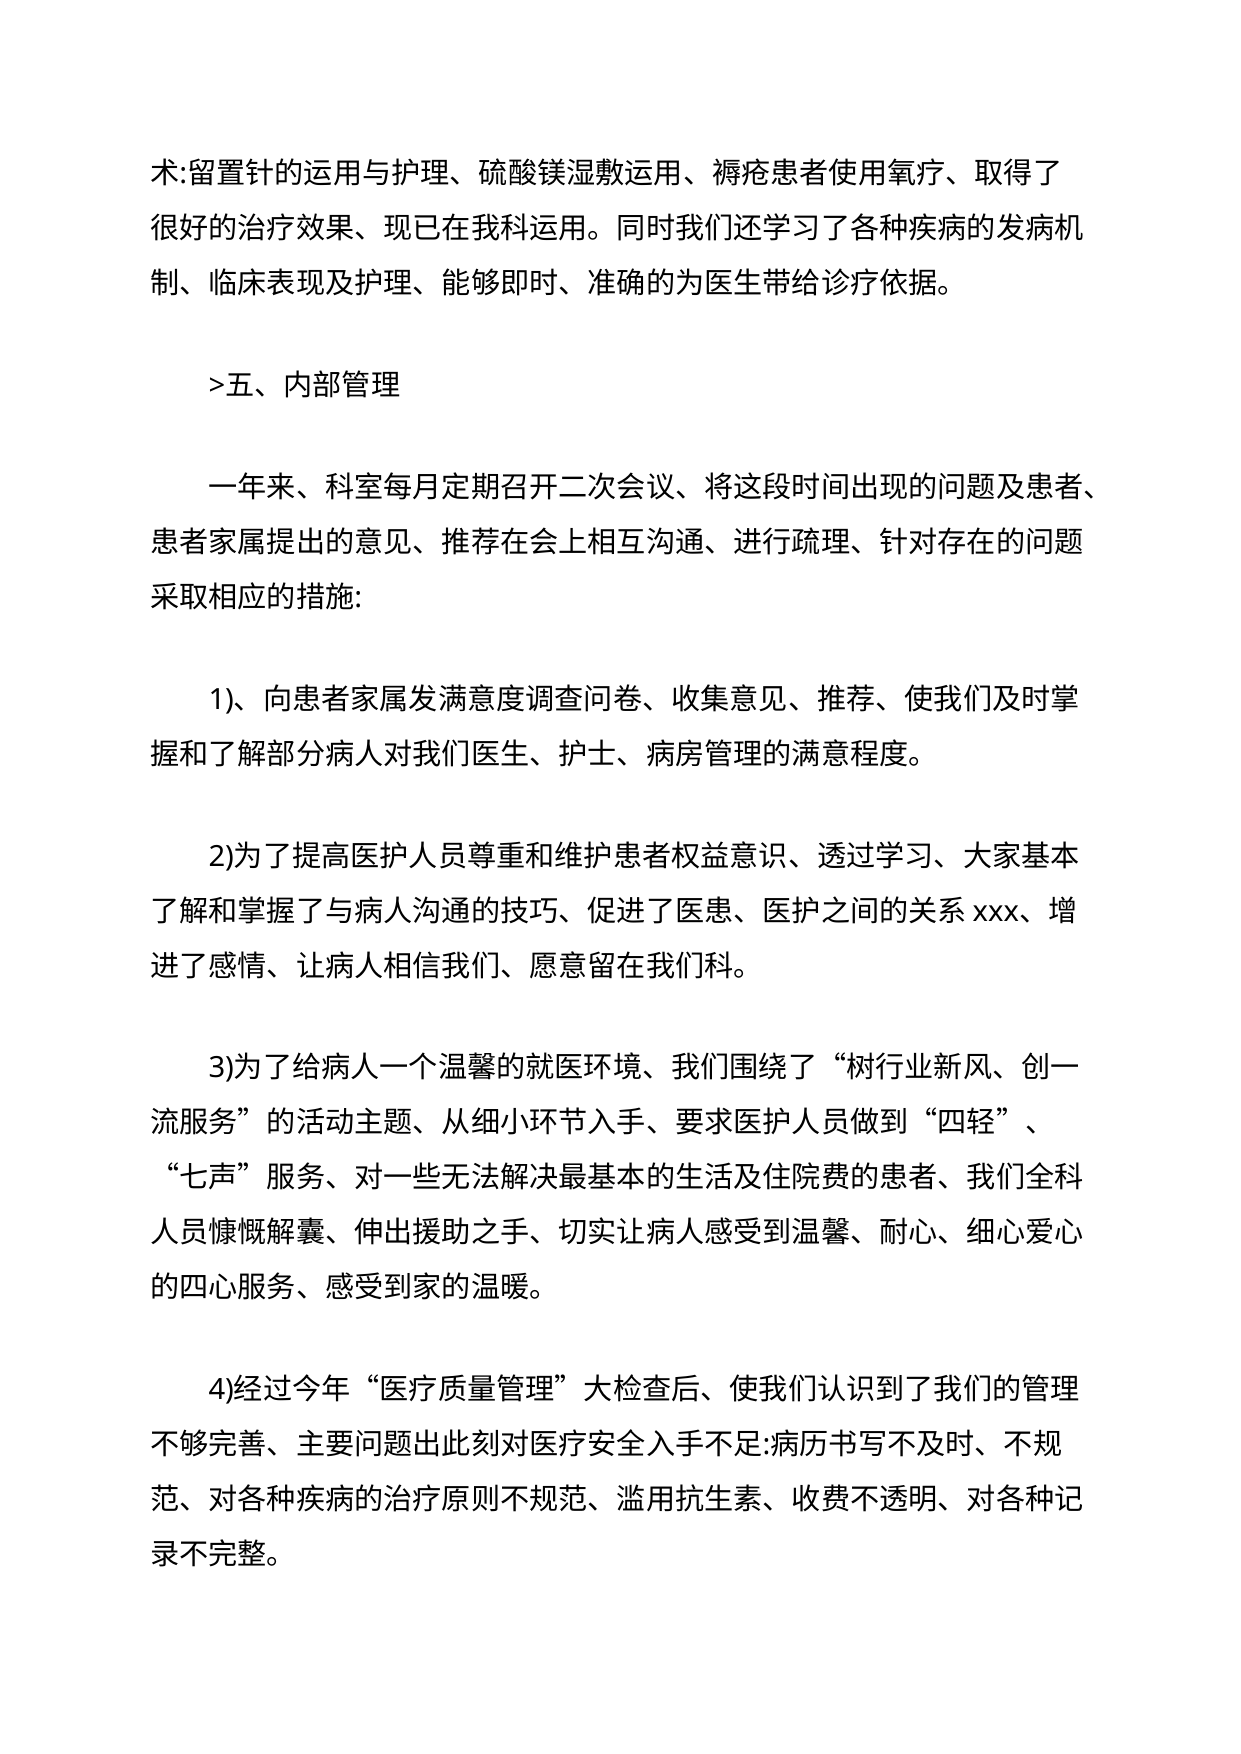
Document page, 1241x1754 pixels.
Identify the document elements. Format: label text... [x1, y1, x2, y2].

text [150, 150, 1090, 302]
text 1)、向患者家属发满意度调查问卷、收集意见、推荐、使我们及时掌握和了解部分病人对我们医生、护士、病房管理的满意程度。 [150, 675, 1090, 773]
text >五、内部管理 [150, 362, 1090, 404]
text 一年来、科室每月定期召开二次会议、将这段时间出现的问题及患者、患者家属提出的意见、推荐在会上相互沟通、进行疏理、针对存在的问题采取相应的措施: [150, 464, 1090, 616]
text 4)经过今年“医疗质量管理”大检查后、使我们认识到了我们的管理不够完善、主要问题出此刻对医疗安全入手不足:病历书写不及时、不规范、对各种疾病的治疗原则不规范、滥用抗生素、收费不透明、对各种记录不完整。 [150, 1365, 1090, 1573]
text 2)为了提高医护人员尊重和维护患者权益意识、透过学习、大家基本了解和掌握了与病人沟通的技巧、促进了医患、医护之间的关系xxx、增进了感情、让病人相信我们、愿意留在我们科。 [150, 832, 1090, 984]
text 3)为了给病人一个温馨的就医环境、我们围绕了“树行业新风、创一流服务”的活动主题、从细小环节入手、要求医护人员做到“四轻”、“七声”服务、对一些无法解决最基本的生活及住院费的患者、我们全科人员慷慨解囊、伸出援助之手、切实让病人感受到温馨、耐心、细心爱心的四心服务、感受到家的温暖。 [150, 1044, 1090, 1306]
